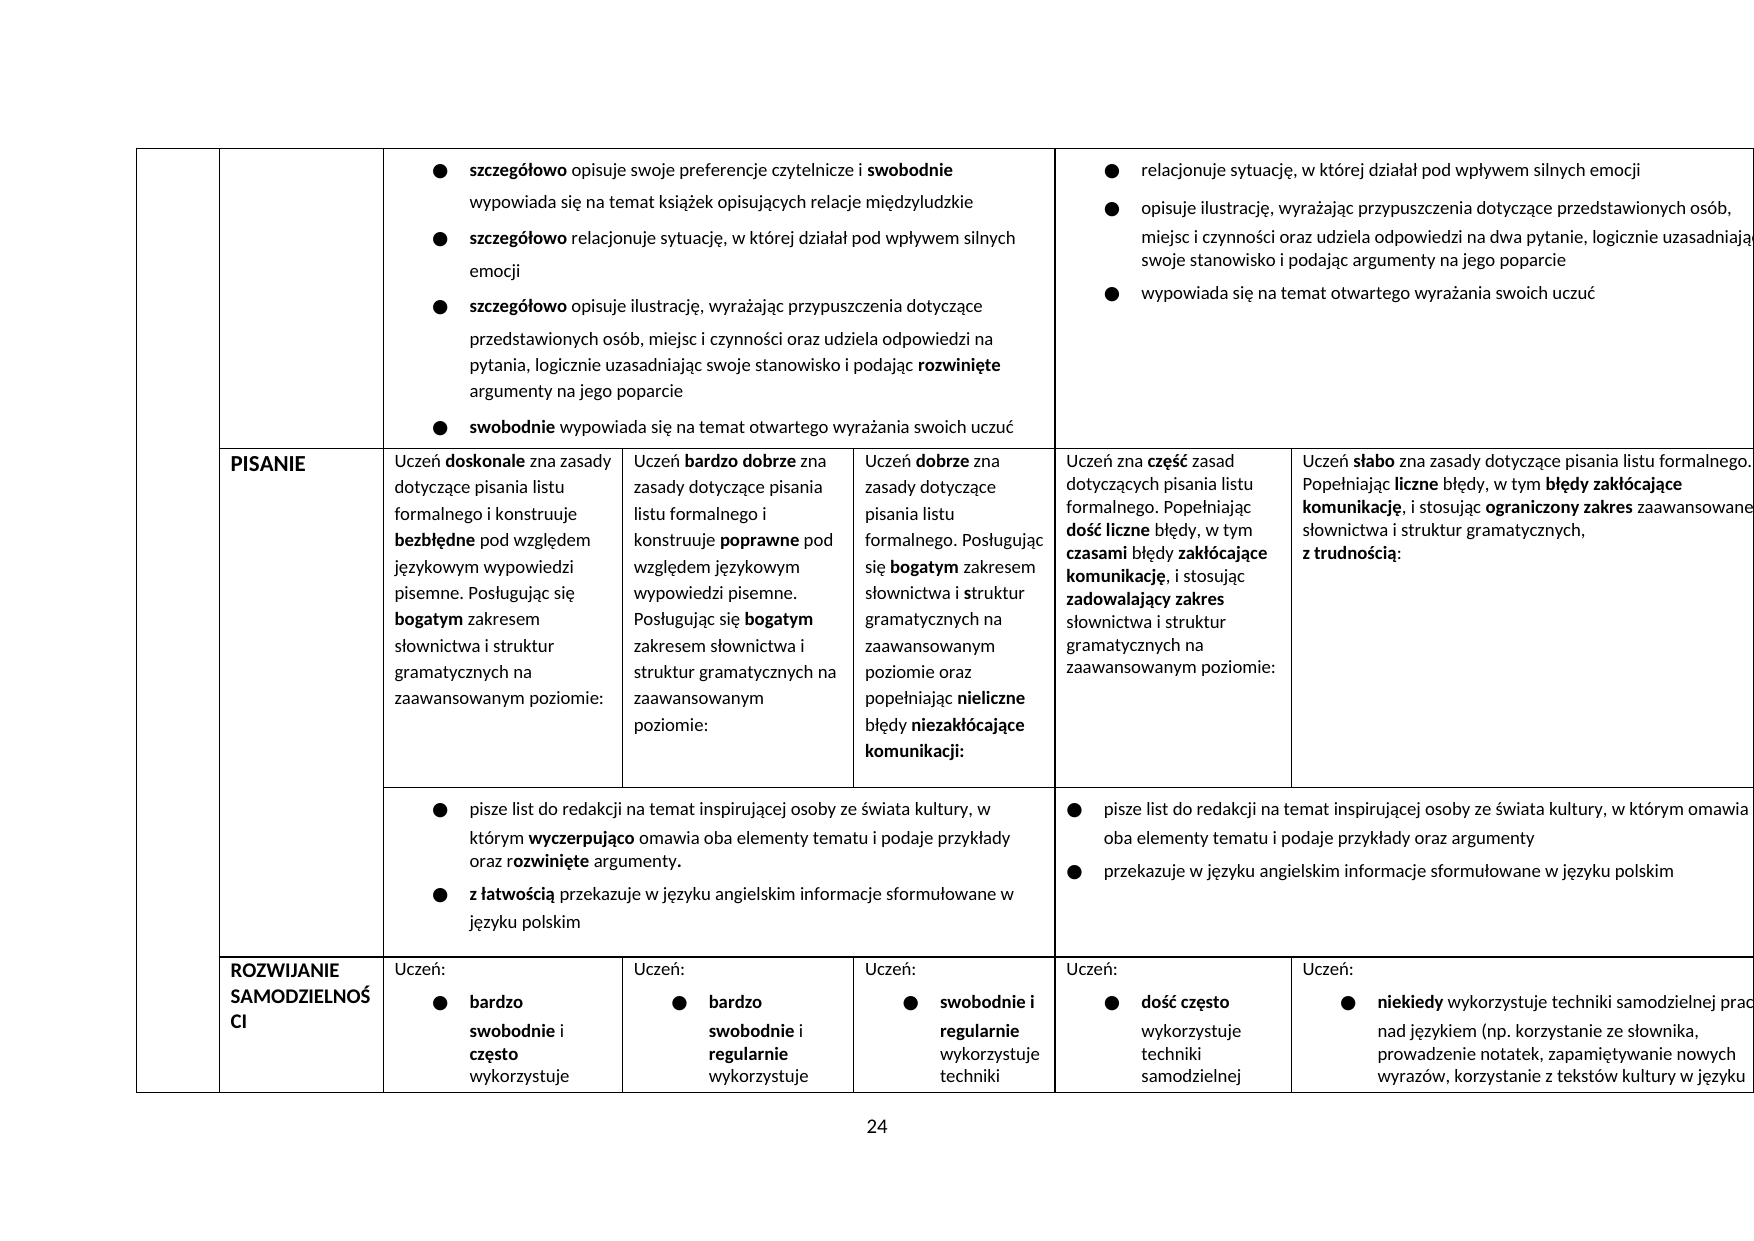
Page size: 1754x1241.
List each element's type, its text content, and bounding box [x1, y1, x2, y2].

table_cell PISANIE [220, 449, 383, 956]
table_cell Uczeń dobrze zna zasady dotyczące pisania listu formalnego. Posługując się bogatym zakresem słownictwa i struktur gramatycznych na zaawansowanym poziomie oraz popełniając nieliczne błędy niezakłócające komunikacji: [854, 449, 1054, 787]
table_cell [384, 958, 622, 1092]
table_cell Uczeń słabo zna zasady dotyczące pisania listu formalnego. Popełniając liczne błędy, w tym błędy zakłócające komunikację, i stosując ograniczony zakres zaawansowanego słownictwa i struktur gramatycznych, z trudnością: [1292, 449, 1753, 787]
table_cell Uczeń doskonale zna zasady dotyczące pisania listu formalnego i konstruuje bezbłędne pod względem językowym wypowiedzi pisemne. Posługując się bogatym zakresem słownictwa i struktur gramatycznych na zaawansowanym poziomie: [384, 449, 622, 787]
table_cell Uczeń bardzo dobrze zna zasady dotyczące pisania listu formalnego i konstruuje poprawne pod względem językowym wypowiedzi pisemne. Posługując się bogatym zakresem słownictwa i struktur gramatycznych na zaawansowanym poziomie: [623, 449, 853, 787]
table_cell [220, 958, 383, 1092]
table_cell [854, 958, 1054, 1092]
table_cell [1292, 958, 1753, 1092]
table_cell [623, 958, 853, 1092]
table_cell Uczeń zna część zasad dotyczących pisania listu formalnego. Popełniając dość liczne błędy, w tym czasami błędy zakłócające komunikację, i stosując zadowalający zakres słownictwa i struktur gramatycznych na zaawansowanym poziomie: [1056, 449, 1291, 787]
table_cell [1056, 958, 1291, 1092]
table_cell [384, 149, 1054, 448]
table_cell pisze list do redakcji na temat inspirującej osoby ze świata kultury, w którym omawia oba elementy tematu i podaje przykłady oraz argumenty przekazuje w języku angielskim informacje sformułowane w języku polskim [1056, 788, 1753, 956]
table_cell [1056, 149, 1753, 448]
table_cell pisze list do redakcji na temat inspirującej osoby ze świata kultury, w którym wyczerpująco omawia oba elementy tematu i podaje przykłady oraz rozwinięte argumenty. z łatwością przekazuje w języku angielskim informacje sformułowane w języku polskim [384, 788, 1054, 956]
